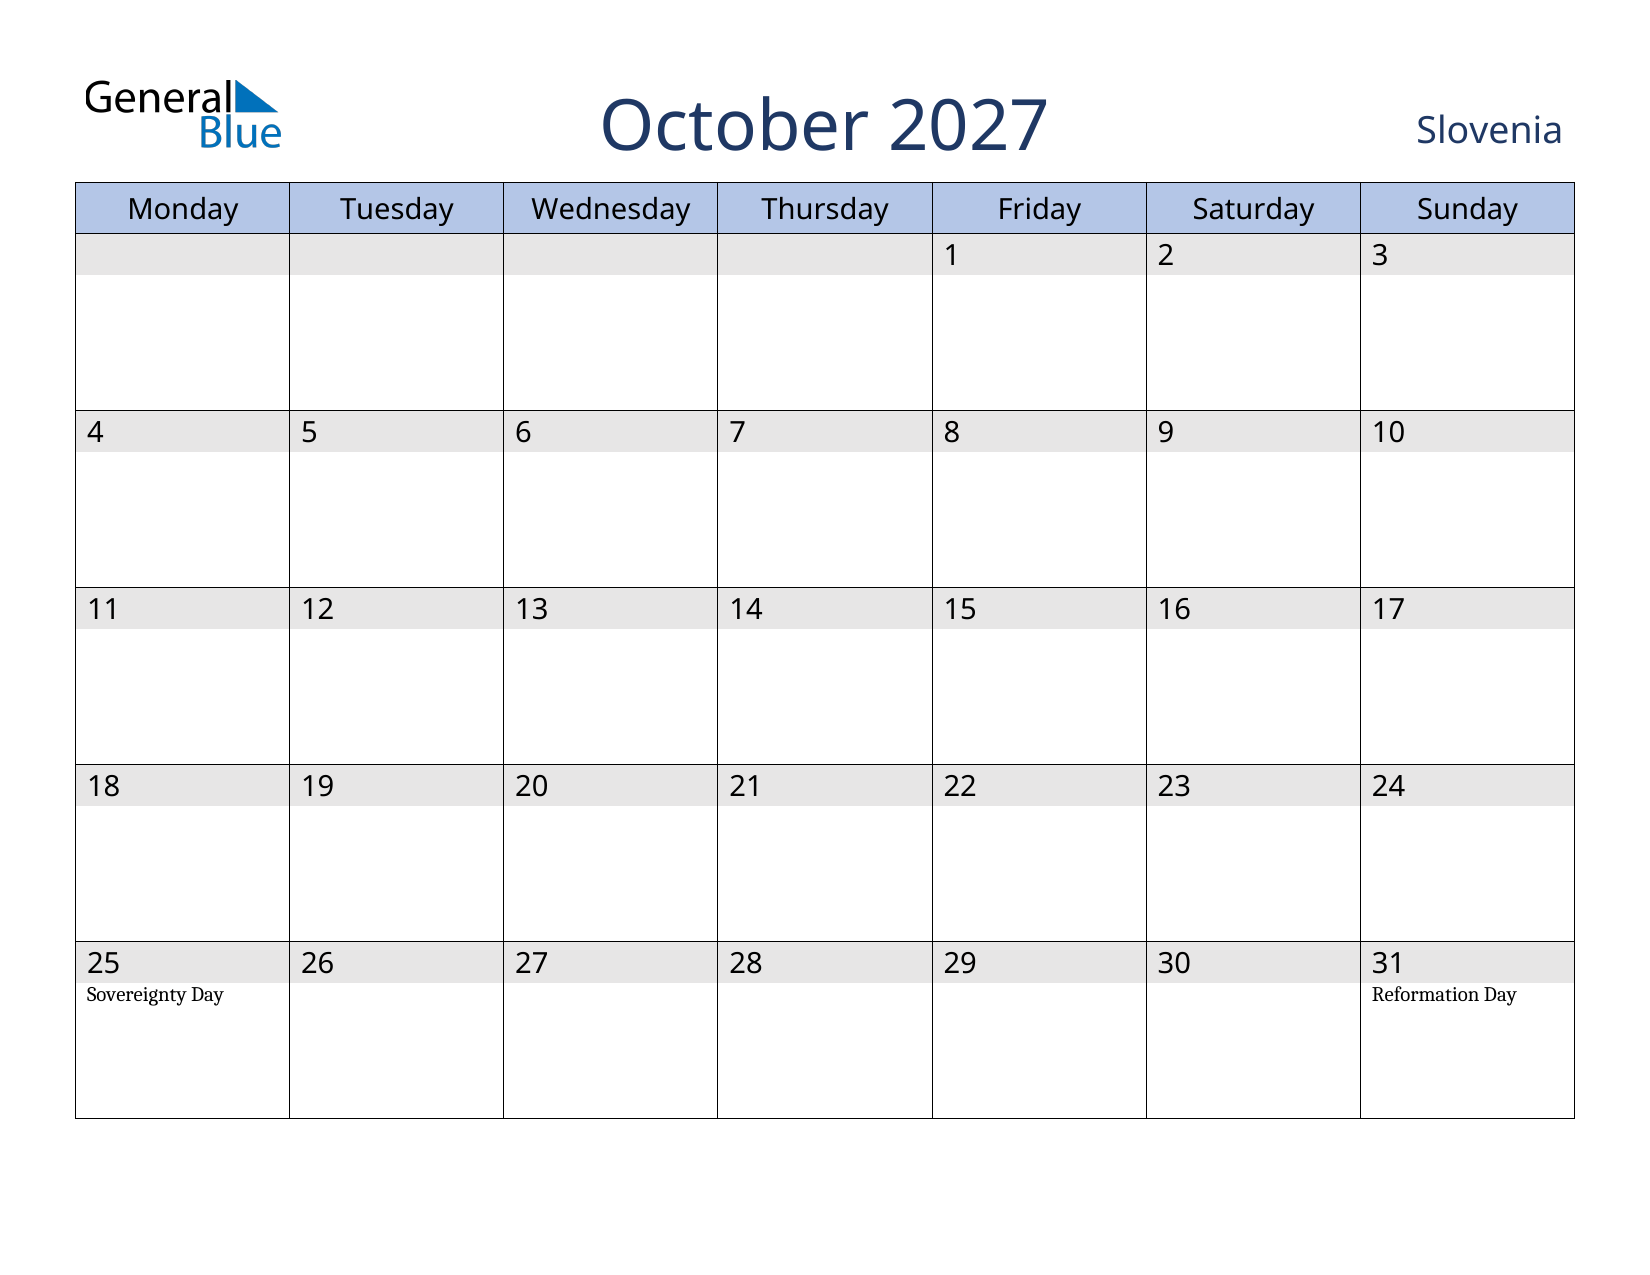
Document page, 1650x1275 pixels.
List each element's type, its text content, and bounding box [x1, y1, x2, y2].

table_cell [290, 806, 503, 941]
table_cell Thursday [718, 183, 932, 233]
table_cell 5 [290, 411, 503, 452]
table_cell Saturday [1147, 183, 1360, 233]
table_cell [504, 452, 717, 587]
table_cell Friday [933, 183, 1146, 233]
table_cell [290, 452, 503, 587]
table_cell Sunday [1361, 183, 1574, 233]
table_cell [1147, 983, 1360, 1118]
table_cell Sovereignty Day [76, 983, 289, 1118]
table_cell 25 [76, 942, 289, 983]
table_cell [718, 983, 932, 1118]
table_cell [1147, 806, 1360, 941]
table_cell 20 [504, 765, 717, 806]
table_cell [504, 983, 717, 1118]
table_cell [718, 275, 932, 410]
table_cell Reformation Day [1361, 983, 1574, 1118]
table_cell 29 [933, 942, 1146, 983]
table_cell [1147, 275, 1360, 410]
table_cell 17 [1361, 588, 1574, 629]
table_cell [290, 983, 503, 1118]
picture [86, 80, 281, 148]
table_cell [1361, 275, 1574, 410]
table_cell [1361, 629, 1574, 764]
table_cell [504, 234, 717, 275]
table_cell 6 [504, 411, 717, 452]
table_cell [933, 806, 1146, 941]
table_cell [718, 452, 932, 587]
table_cell 15 [933, 588, 1146, 629]
table_cell Wednesday [504, 183, 717, 233]
table_cell [76, 629, 289, 764]
table_header October 2027 [504, 75, 1146, 182]
table_cell 16 [1147, 588, 1360, 629]
table_cell [290, 234, 503, 275]
table_cell [718, 234, 932, 275]
table_cell 7 [718, 411, 932, 452]
table_cell [1147, 452, 1360, 587]
table_cell 28 [718, 942, 932, 983]
table_cell [1361, 806, 1574, 941]
table_cell 21 [718, 765, 932, 806]
table_cell 31 [1361, 942, 1574, 983]
table_cell 12 [290, 588, 503, 629]
table_header [76, 75, 503, 182]
table_cell 4 [76, 411, 289, 452]
table_cell 26 [290, 942, 503, 983]
table_cell 8 [933, 411, 1146, 452]
table_cell 18 [76, 765, 289, 806]
table_cell 14 [718, 588, 932, 629]
table_cell [718, 629, 932, 764]
table_cell 22 [933, 765, 1146, 806]
table_cell [76, 452, 289, 587]
table_cell [76, 234, 289, 275]
table_header Slovenia [1146, 75, 1574, 182]
table_cell [933, 983, 1146, 1118]
table_cell 10 [1361, 411, 1574, 452]
table_cell 19 [290, 765, 503, 806]
table_cell [504, 275, 717, 410]
table_cell [76, 806, 289, 941]
table_cell 27 [504, 942, 717, 983]
table_cell [933, 629, 1146, 764]
table_cell [504, 629, 717, 764]
table_cell [76, 275, 289, 410]
table_cell [1147, 629, 1360, 764]
table_cell 13 [504, 588, 717, 629]
table_cell [290, 275, 503, 410]
table_cell 30 [1147, 942, 1360, 983]
table_cell [933, 275, 1146, 410]
table_cell [290, 629, 503, 764]
table_cell Tuesday [290, 183, 503, 233]
table_cell [933, 452, 1146, 587]
table_cell 23 [1147, 765, 1360, 806]
table_cell 3 [1361, 234, 1574, 275]
table_cell Monday [76, 183, 289, 233]
table_cell 11 [76, 588, 289, 629]
table_cell [1361, 452, 1574, 587]
table_cell 2 [1147, 234, 1360, 275]
table_cell [504, 806, 717, 941]
table_cell 9 [1147, 411, 1360, 452]
table_cell 24 [1361, 765, 1574, 806]
table_cell 1 [933, 234, 1146, 275]
table_cell [718, 806, 932, 941]
